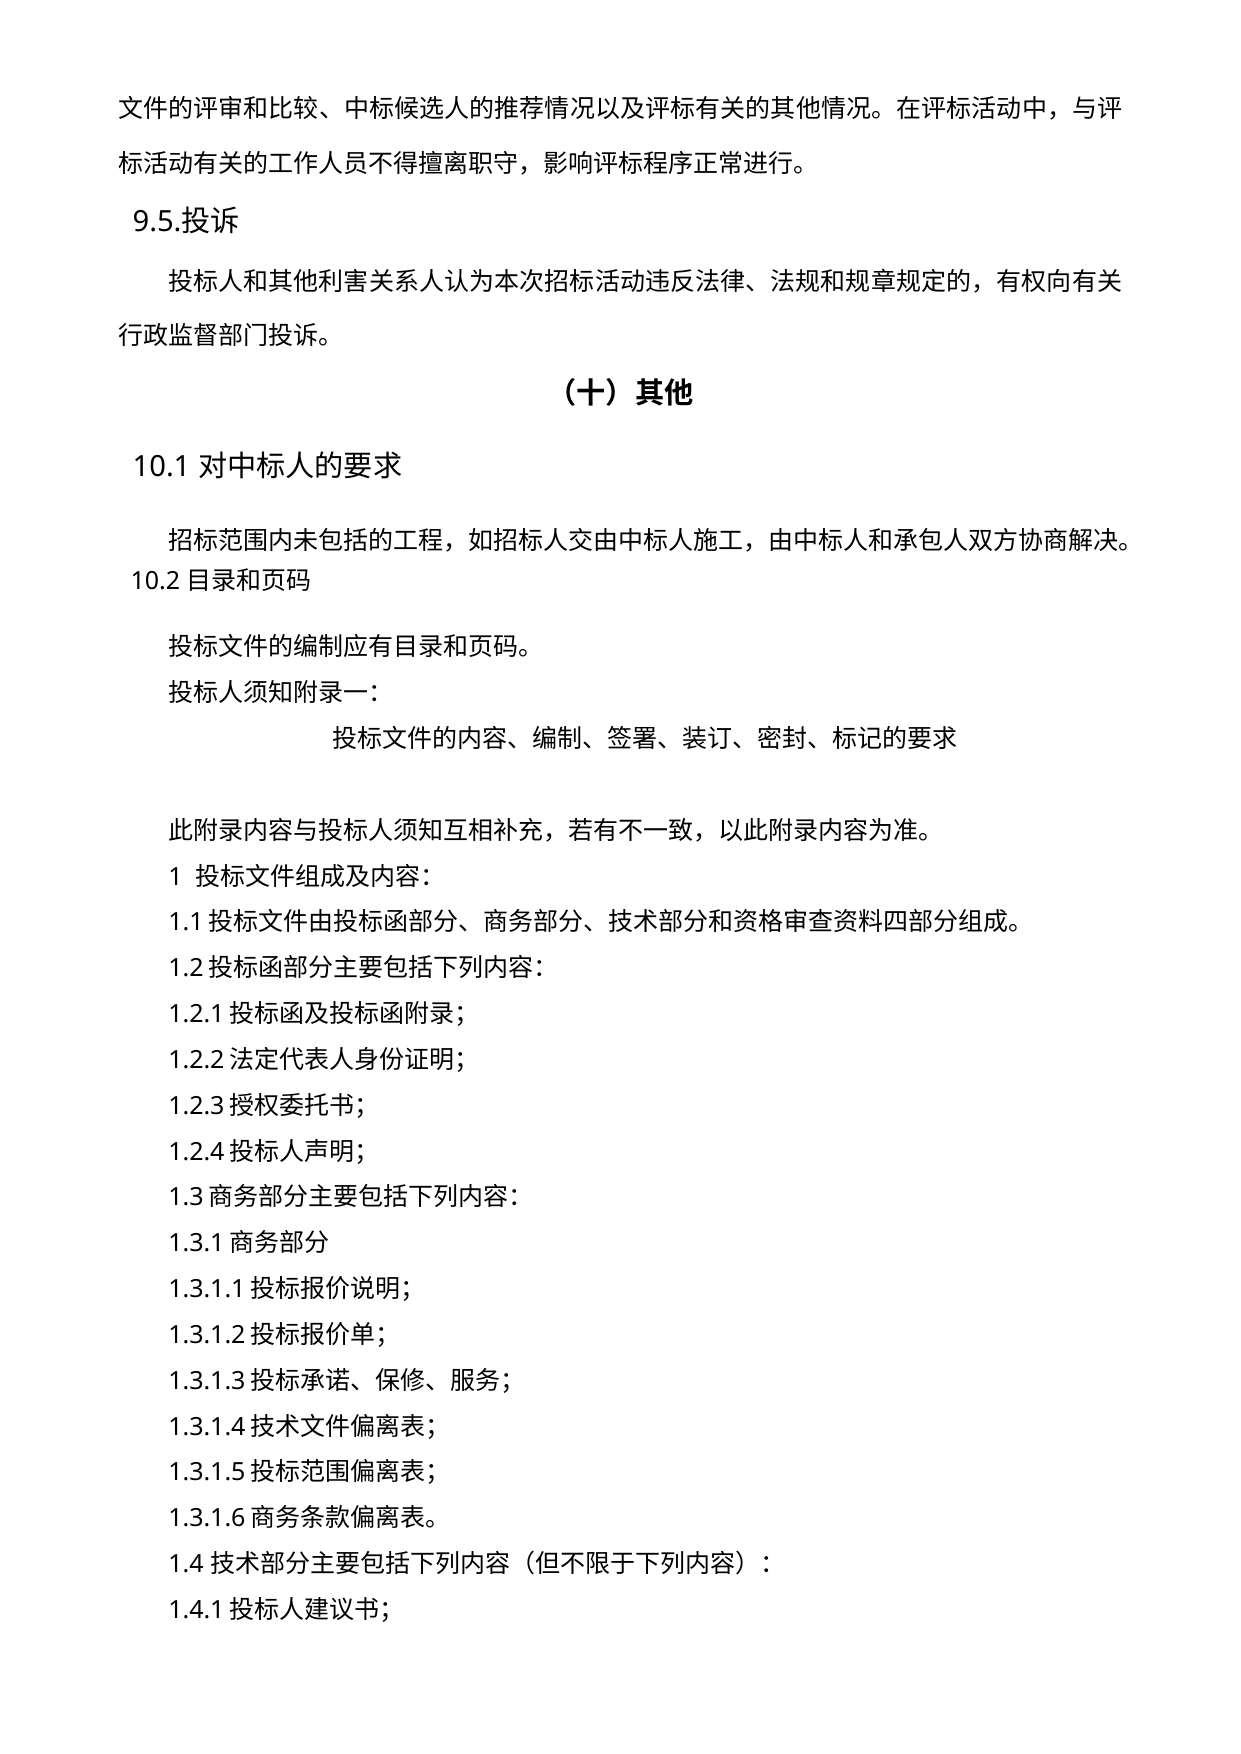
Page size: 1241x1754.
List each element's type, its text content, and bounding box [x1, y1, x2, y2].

text 1.3.1.5投标范围偏离表； [118, 1444, 1122, 1490]
text 1.2.1投标函及投标函附录； [118, 986, 1122, 1032]
text 1.2.4投标人声明； [118, 1123, 1122, 1169]
subtitle （十）其他 [118, 370, 1122, 412]
text 投标文件的内容、编制、签署、装订、密封、标记的要求 [118, 711, 1122, 757]
text 1.2.2法定代表人身份证明； [118, 1032, 1122, 1077]
text 招标范围内未包括的工程，如招标人交由中标人施工，由中标人和承包人双方协商解决。 [118, 506, 1122, 561]
text 1.2投标函部分主要包括下列内容： [118, 940, 1122, 986]
subtitle 10.1 对中标人的要求 [118, 443, 1122, 485]
text 此附录内容与投标人须知互相补充，若有不一致，以此附录内容为准。 [118, 802, 1122, 848]
text 1.3.1.4技术文件偏离表； [118, 1398, 1122, 1444]
text 1.2.3授权委托书； [118, 1077, 1122, 1123]
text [118, 89, 1122, 179]
text 1.3.1.3投标承诺、保修、服务； [118, 1352, 1122, 1398]
text 1 投标文件组成及内容： [118, 848, 1122, 894]
text 投标人须知附录一： [118, 665, 1122, 711]
text 1.3.1.6商务条款偏离表。 [118, 1490, 1122, 1536]
text 1.1投标文件由投标函部分、商务部分、技术部分和资格审查资料四部分组成。 [118, 894, 1122, 940]
text 1.3商务部分主要包括下列内容： [118, 1169, 1122, 1215]
subtitle 10.2 目录和页码 [118, 561, 1122, 597]
text 1.3.1.1投标报价说明； [118, 1261, 1122, 1307]
text 投标人和其他利害关系人认为本次招标活动违反法律、法规和规章规定的，有权向有关行政监督部门投诉。 [118, 261, 1122, 352]
text 1.4.1投标人建议书； [118, 1582, 1122, 1627]
text 1.3.1.2投标报价单； [118, 1307, 1122, 1352]
text 1.4 技术部分主要包括下列内容（但不限于下列内容）： [118, 1536, 1122, 1582]
text 1.3.1商务部分 [118, 1215, 1122, 1261]
subtitle 9.5.投诉 [118, 197, 1122, 240]
text 投标文件的编制应有目录和页码。 [118, 615, 1122, 665]
